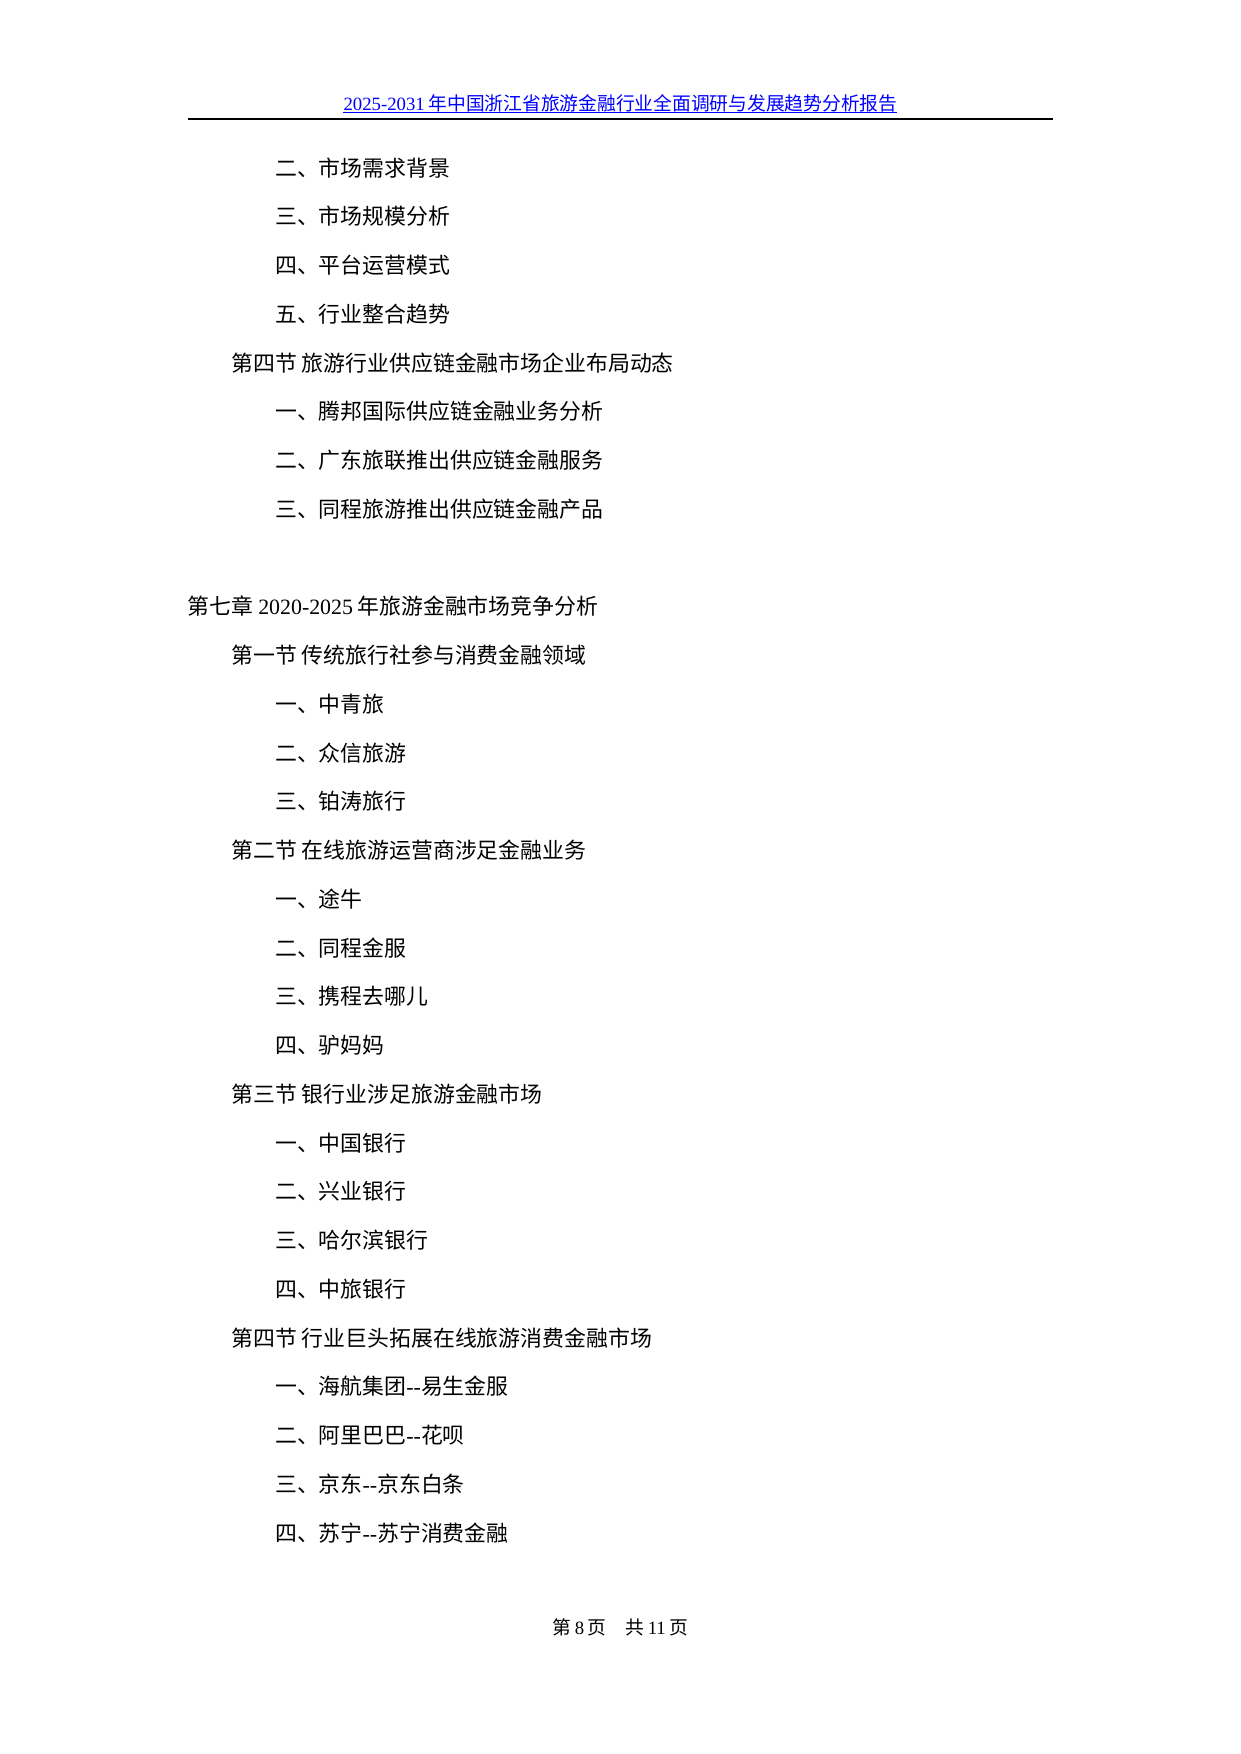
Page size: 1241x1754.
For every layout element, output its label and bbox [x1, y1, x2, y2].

text [187, 150, 1053, 1548]
